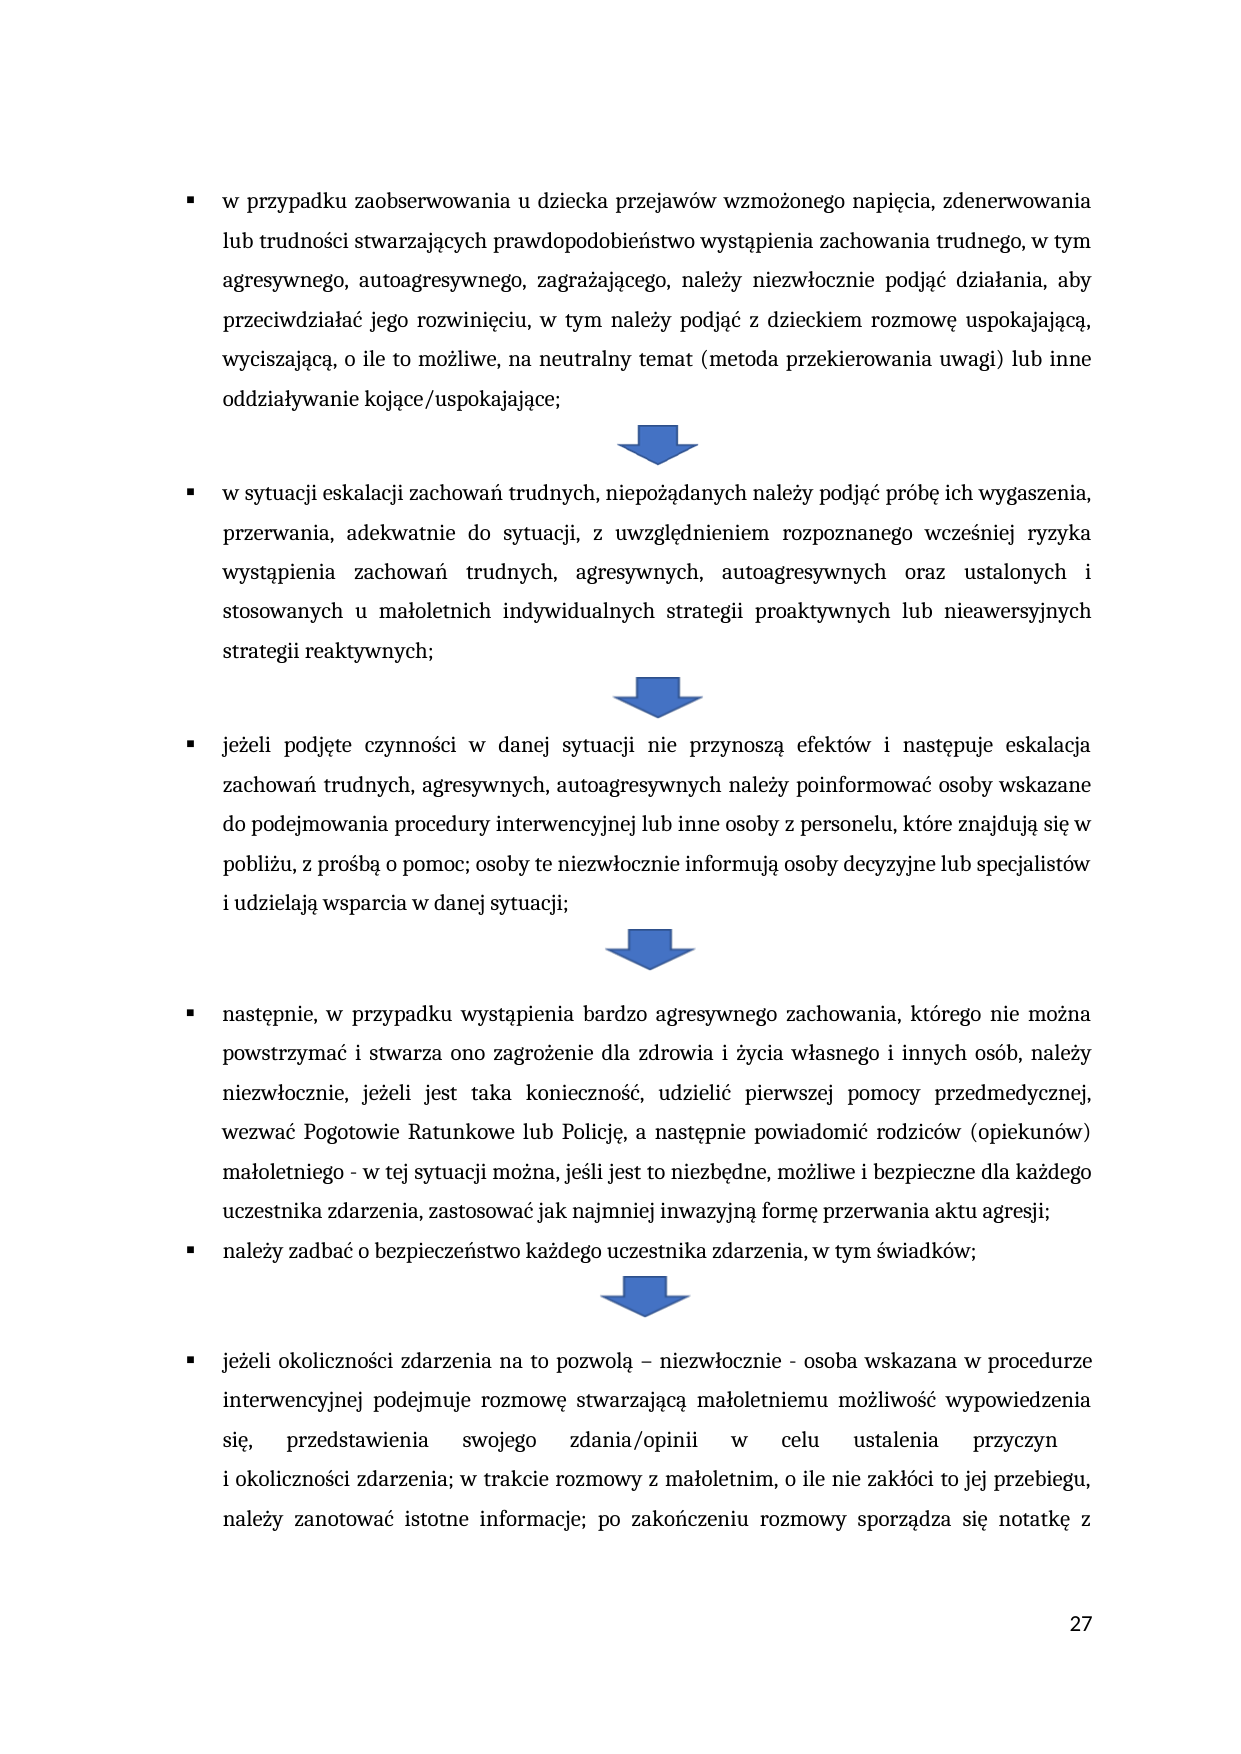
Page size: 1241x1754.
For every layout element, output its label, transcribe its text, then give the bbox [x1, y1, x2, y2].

list następnie, w przypadku wystąpienia bardzo agresywnego zachowania, którego nie można powstrzymać i stwarza ono zagrożenie dla zdrowia i życia własnego i innych osób, należy niezwłocznie, jeżeli jest taka konieczność, udzielić pierwszej pomocy przedmedycznej, wezwać Pogotowie Ratunkowe lub Policję, a następnie powiadomić rodziców (opiekunów) małoletniego - w tej sytuacji można, jeśli jest to niezbędne, możliwe i bezpieczne dla każdego uczestnika zdarzenia, zastosować jak najmniej inwazyjną formę przerwania aktu agresji; [185, 1001, 1092, 1224]
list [185, 1348, 1092, 1532]
list w sytuacji eskalacji zachowań trudnych, niepożądanych należy podjąć próbę ich wygaszenia, przerwania, adekwatnie do sytuacji, z uwzględnieniem rozpoznanego wcześniej ryzyka wystąpienia zachowań trudnych, agresywnych, autoagresywnych oraz ustalonych i stosowanych u małoletnich indywidualnych strategii proaktywnych lub nieawersyjnych strategii reaktywnych; [185, 480, 1092, 664]
list należy zadbać o bezpieczeństwo każdego uczestnika zdarzenia, w tym świadków; [185, 1237, 1092, 1264]
picture [599, 1276, 691, 1318]
picture [604, 929, 696, 971]
list jeżeli podjęte czynności w danej sytuacji nie przynoszą efektów i następuje eskalacja zachowań trudnych, agresywnych, autoagresywnych należy poinformować osoby wskazane do podejmowania procedury interwencyjnej lub inne osoby z personelu, które znajdują się w pobliżu, z prośbą o pomoc; osoby te niezwłocznie informują osoby decyzyjne lub specjalistów i udzielają wsparcia w danej sytuacji; [185, 732, 1092, 917]
picture [612, 677, 704, 719]
list w przypadku zaobserwowania u dziecka przejawów wzmożonego napięcia, zdenerwowania lub trudności stwarzających prawdopodobieństwo wystąpienia zachowania trudnego, w tym agresywnego, autoagresywnego, zagrażającego, należy niezwłocznie podjąć działania, aby przeciwdziałać jego rozwinięciu, w tym należy podjąć z dzieckiem rozmowę uspokajającą, wyciszającą, o ile to możliwe, na neutralny temat (metoda przekierowania uwagi) lub inne oddziaływanie kojące/uspokajające; [185, 188, 1092, 412]
picture [616, 425, 699, 466]
